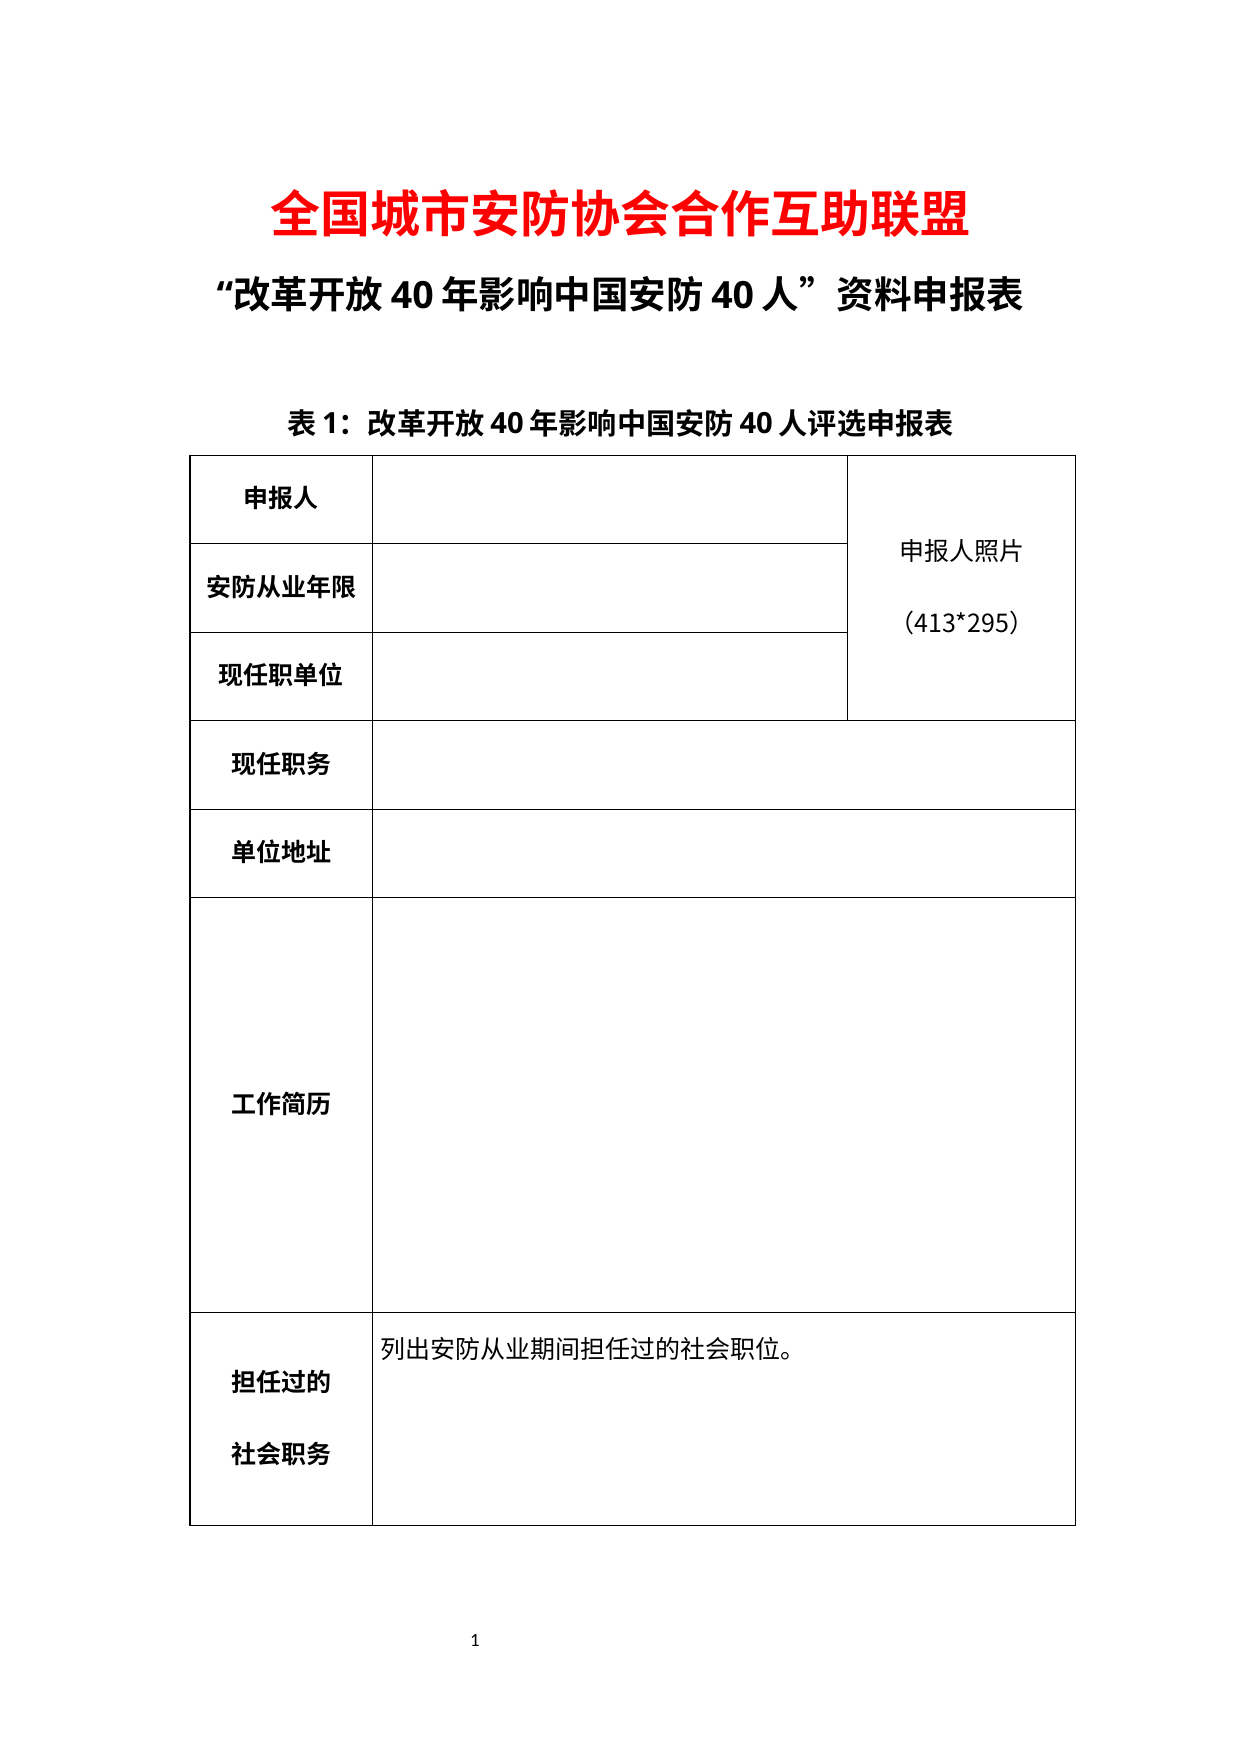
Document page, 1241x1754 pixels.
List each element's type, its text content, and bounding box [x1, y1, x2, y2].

table_cell 现任职单位 [191, 633, 372, 720]
table_cell [373, 898, 1075, 1312]
table_cell 工作简历 [191, 898, 372, 1312]
table_cell [373, 633, 847, 720]
table_cell [373, 544, 847, 632]
table_header 申报人照片 （413*295） [848, 456, 1075, 720]
table_header [373, 456, 847, 543]
text 表1：改革开放40年影响中国安防40人评选申报表 [187, 389, 1053, 454]
list “改革开放40年影响中国安防40人”资料申报表 [187, 259, 1053, 324]
table_cell 担任过的 社会职务 [191, 1313, 372, 1525]
table_cell 列出安防从业期间担任过的社会职位。 [373, 1313, 1075, 1525]
table_cell [373, 810, 1075, 897]
table_cell [373, 721, 1075, 809]
list 全国城市安防协会合作互助联盟 [187, 162, 1053, 259]
table_cell 现任职务 [191, 721, 372, 809]
table_header 申报人 [191, 456, 372, 543]
table_cell 单位地址 [191, 810, 372, 897]
table_cell 安防从业年限 [191, 544, 372, 632]
